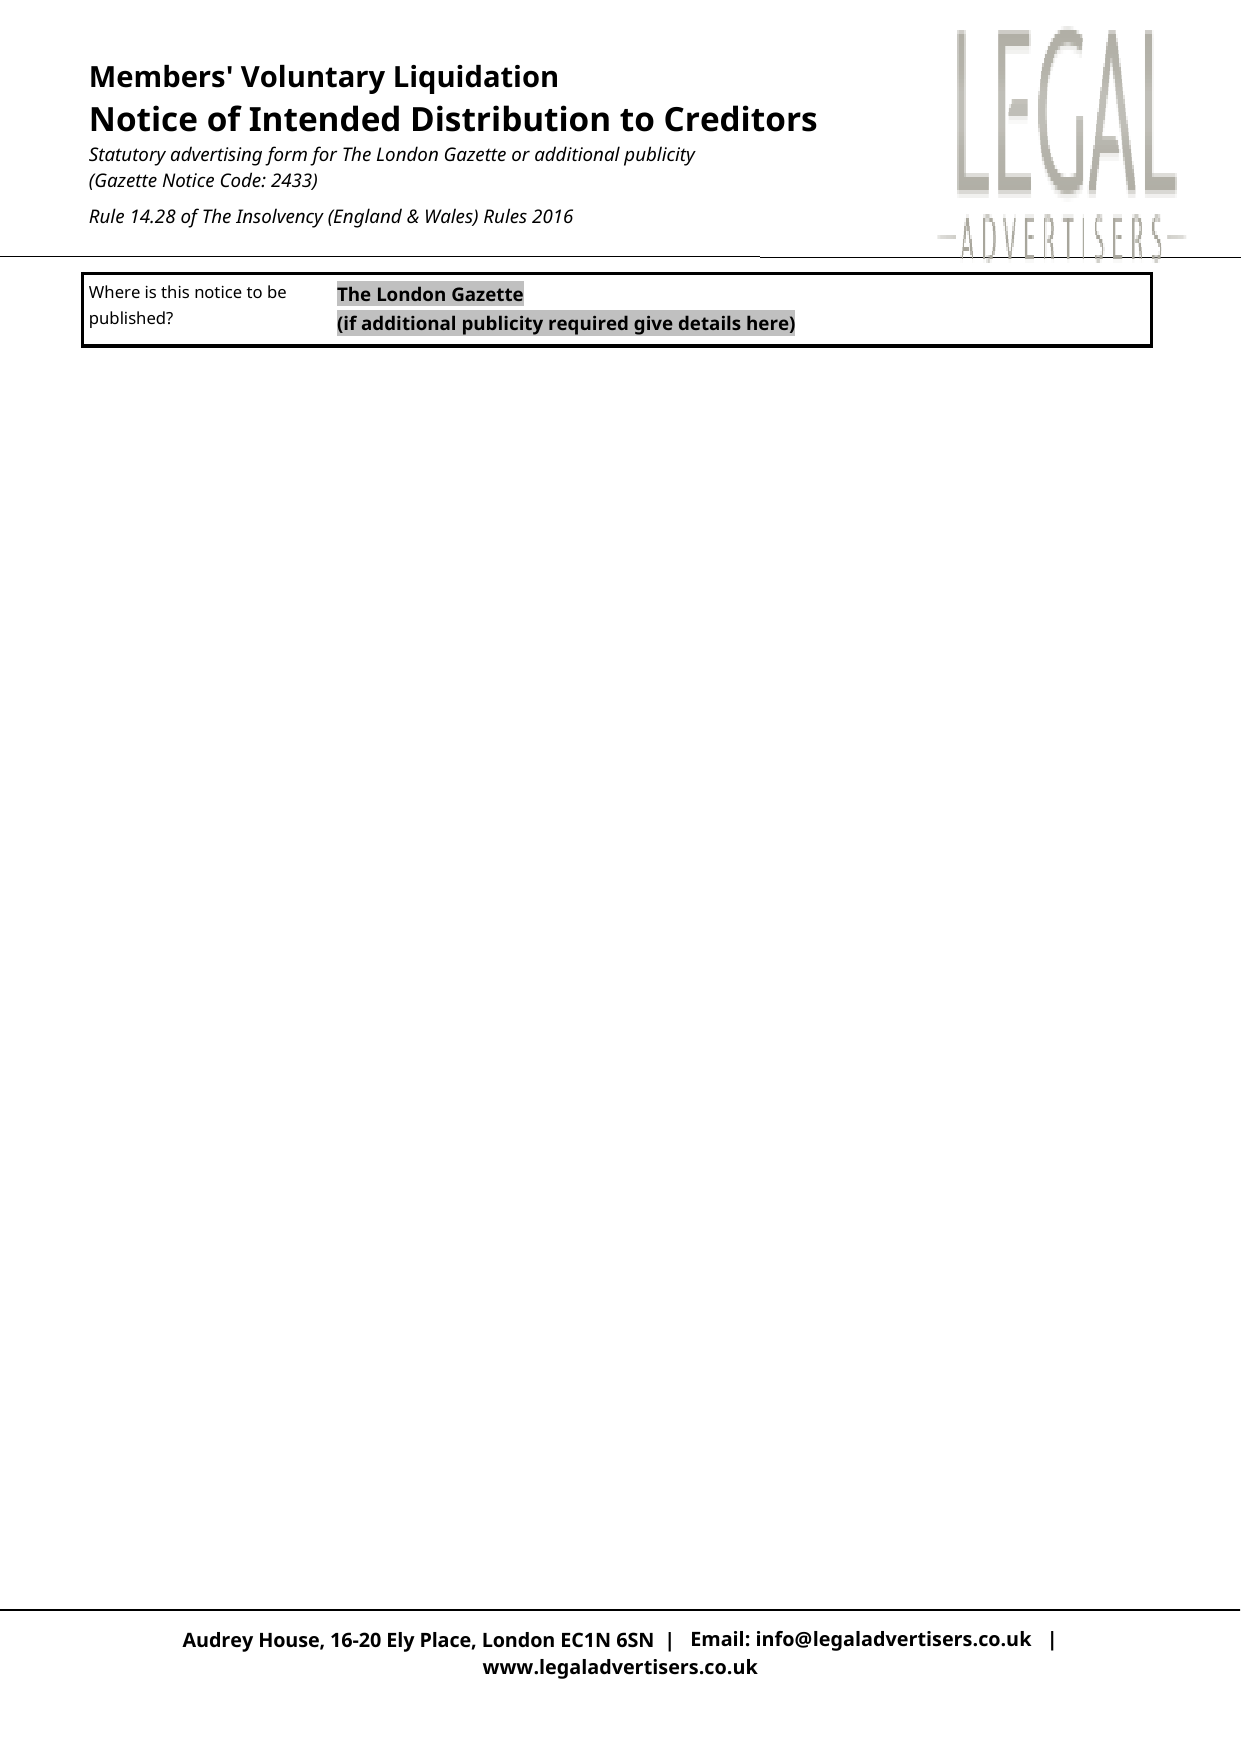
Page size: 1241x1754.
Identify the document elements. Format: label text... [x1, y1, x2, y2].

table_cell The London Gazette (if additional publicity required give details here) [331, 275, 871, 344]
picture [936, 18, 1189, 272]
table_cell [871, 275, 1150, 344]
table_cell Where is this notice to be published? [84, 275, 331, 344]
